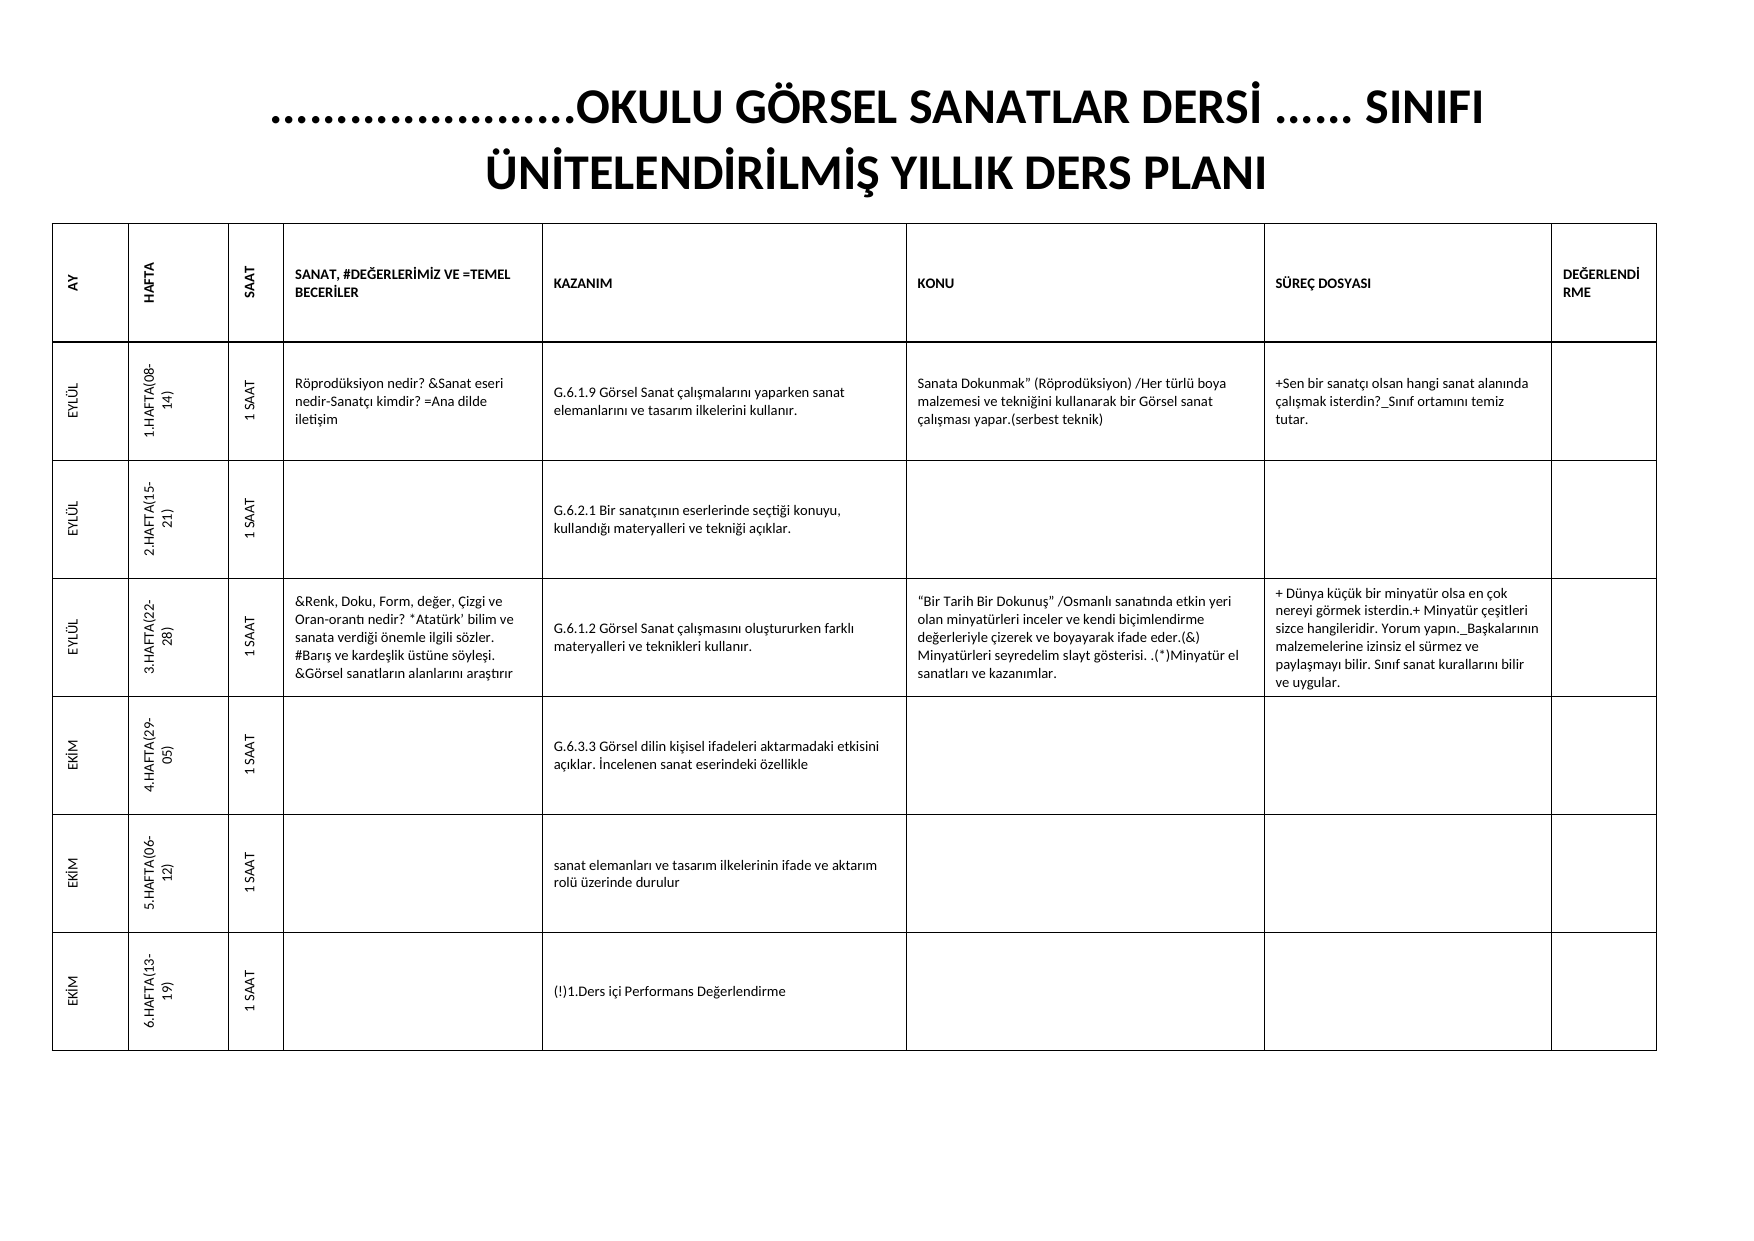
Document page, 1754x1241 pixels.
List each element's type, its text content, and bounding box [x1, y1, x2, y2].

table_cell (!)1.Ders içi Performans Değerlendirme [543, 933, 906, 1050]
table_cell G.6.3.3 Görsel dilin kişisel ifadeleri aktarmadaki etkisini açıklar. İncelenen sanat eserindeki özellikle [543, 697, 906, 814]
text .......................OKULU GÖRSEL SANATLAR DERSİ ...... SINIFI ÜNİTELENDİRİLMİŞ YILLIK DERS PLANI [75, 75, 1679, 202]
table_cell EKİM [53, 933, 128, 1050]
table_header SÜREÇ DOSYASI [1265, 224, 1551, 341]
table_cell [1552, 343, 1656, 459]
table_cell [1552, 579, 1656, 696]
table_cell [1265, 461, 1551, 578]
table_cell [1552, 461, 1656, 578]
table_cell 1 SAAT [229, 697, 283, 814]
table_cell [1265, 815, 1551, 932]
table_cell 1.HAFTA(08-14) [129, 343, 228, 459]
table_cell [1265, 933, 1551, 1050]
table_cell [907, 815, 1264, 932]
table_cell [284, 461, 542, 578]
table_cell [284, 933, 542, 1050]
table_cell 1 SAAT [229, 933, 283, 1050]
table_cell G.6.2.1 Bir sanatçının eserlerinde seçtiği konuyu, kullandığı materyalleri ve tekniği açıklar. [543, 461, 906, 578]
table_header SAAT [229, 224, 283, 341]
table_cell 6.HAFTA(13-19) [129, 933, 228, 1050]
table_cell + Dünya küçük bir minyatür olsa en çok nereyi görmek isterdin.+ Minyatür çeşitleri sizce hangileridir. Yorum yapın._Başkalarının malzemelerine izinsiz el sürmez ve paylaşmayı bilir. Sınıf sanat kurallarını bilir ve uygular. [1265, 579, 1551, 696]
table_cell 2.HAFTA(15-21) [129, 461, 228, 578]
table_cell 1 SAAT [229, 461, 283, 578]
table_cell 5.HAFTA(06-12) [129, 815, 228, 932]
table_cell EYLÜL [53, 579, 128, 696]
table_cell EYLÜL [53, 343, 128, 459]
table_cell [1552, 697, 1656, 814]
table_cell sanat elemanları ve tasarım ilkelerinin ifade ve aktarım rolü üzerinde durulur [543, 815, 906, 932]
table_cell 3.HAFTA(22-28) [129, 579, 228, 696]
table_cell G.6.1.2 Görsel Sanat çalışmasını oluştururken farklı materyalleri ve teknikleri kullanır. [543, 579, 906, 696]
table_cell 1 SAAT [229, 343, 283, 459]
table_cell EYLÜL [53, 461, 128, 578]
table_header AY [53, 224, 128, 341]
table_header SANAT, #DEĞERLERİMİZ VE =TEMEL BECERİLER [284, 224, 542, 341]
table_cell 1 SAAT [229, 815, 283, 932]
table_cell [1552, 815, 1656, 932]
table_cell [284, 815, 542, 932]
table_cell [284, 697, 542, 814]
table_cell Sanata Dokunmak” (Röprodüksiyon) /Her türlü boya malzemesi ve tekniğini kullanarak bir Görsel sanat çalışması yapar.(serbest teknik) [907, 343, 1264, 459]
table_header KONU [907, 224, 1264, 341]
table_cell “Bir Tarih Bir Dokunuş” /Osmanlı sanatında etkin yeri olan minyatürleri inceler ve kendi biçimlendirme değerleriyle çizerek ve boyayarak ifade eder.(&) Minyatürleri seyredelim slayt gösterisi. .(*)Minyatür el sanatları ve kazanımlar. [907, 579, 1264, 696]
table_cell [1265, 697, 1551, 814]
table_cell &Renk, Doku, Form, değer, Çizgi ve Oran-orantı nedir? *Atatürk’ bilim ve sanata verdiği önemle ilgili sözler. #Barış ve kardeşlik üstüne söyleşi. &Görsel sanatların alanlarını araştırır [284, 579, 542, 696]
table_header KAZANIM [543, 224, 906, 341]
table_cell Röprodüksiyon nedir? &Sanat eseri nedir-Sanatçı kimdir? =Ana dilde iletişim [284, 343, 542, 459]
table_cell +Sen bir sanatçı olsan hangi sanat alanında çalışmak isterdin?_Sınıf ortamını temiz tutar. [1265, 343, 1551, 459]
table_cell G.6.1.9 Görsel Sanat çalışmalarını yaparken sanat elemanlarını ve tasarım ilkelerini kullanır. [543, 343, 906, 459]
table_cell EKİM [53, 697, 128, 814]
table_cell [907, 697, 1264, 814]
table_header DEĞERLENDİRME [1552, 224, 1656, 341]
table_cell [907, 461, 1264, 578]
table_cell [907, 933, 1264, 1050]
table_cell [1552, 933, 1656, 1050]
table_cell 4.HAFTA(29-05) [129, 697, 228, 814]
table_header HAFTA [129, 224, 228, 341]
table_cell EKİM [53, 815, 128, 932]
table_cell 1 SAAT [229, 579, 283, 696]
